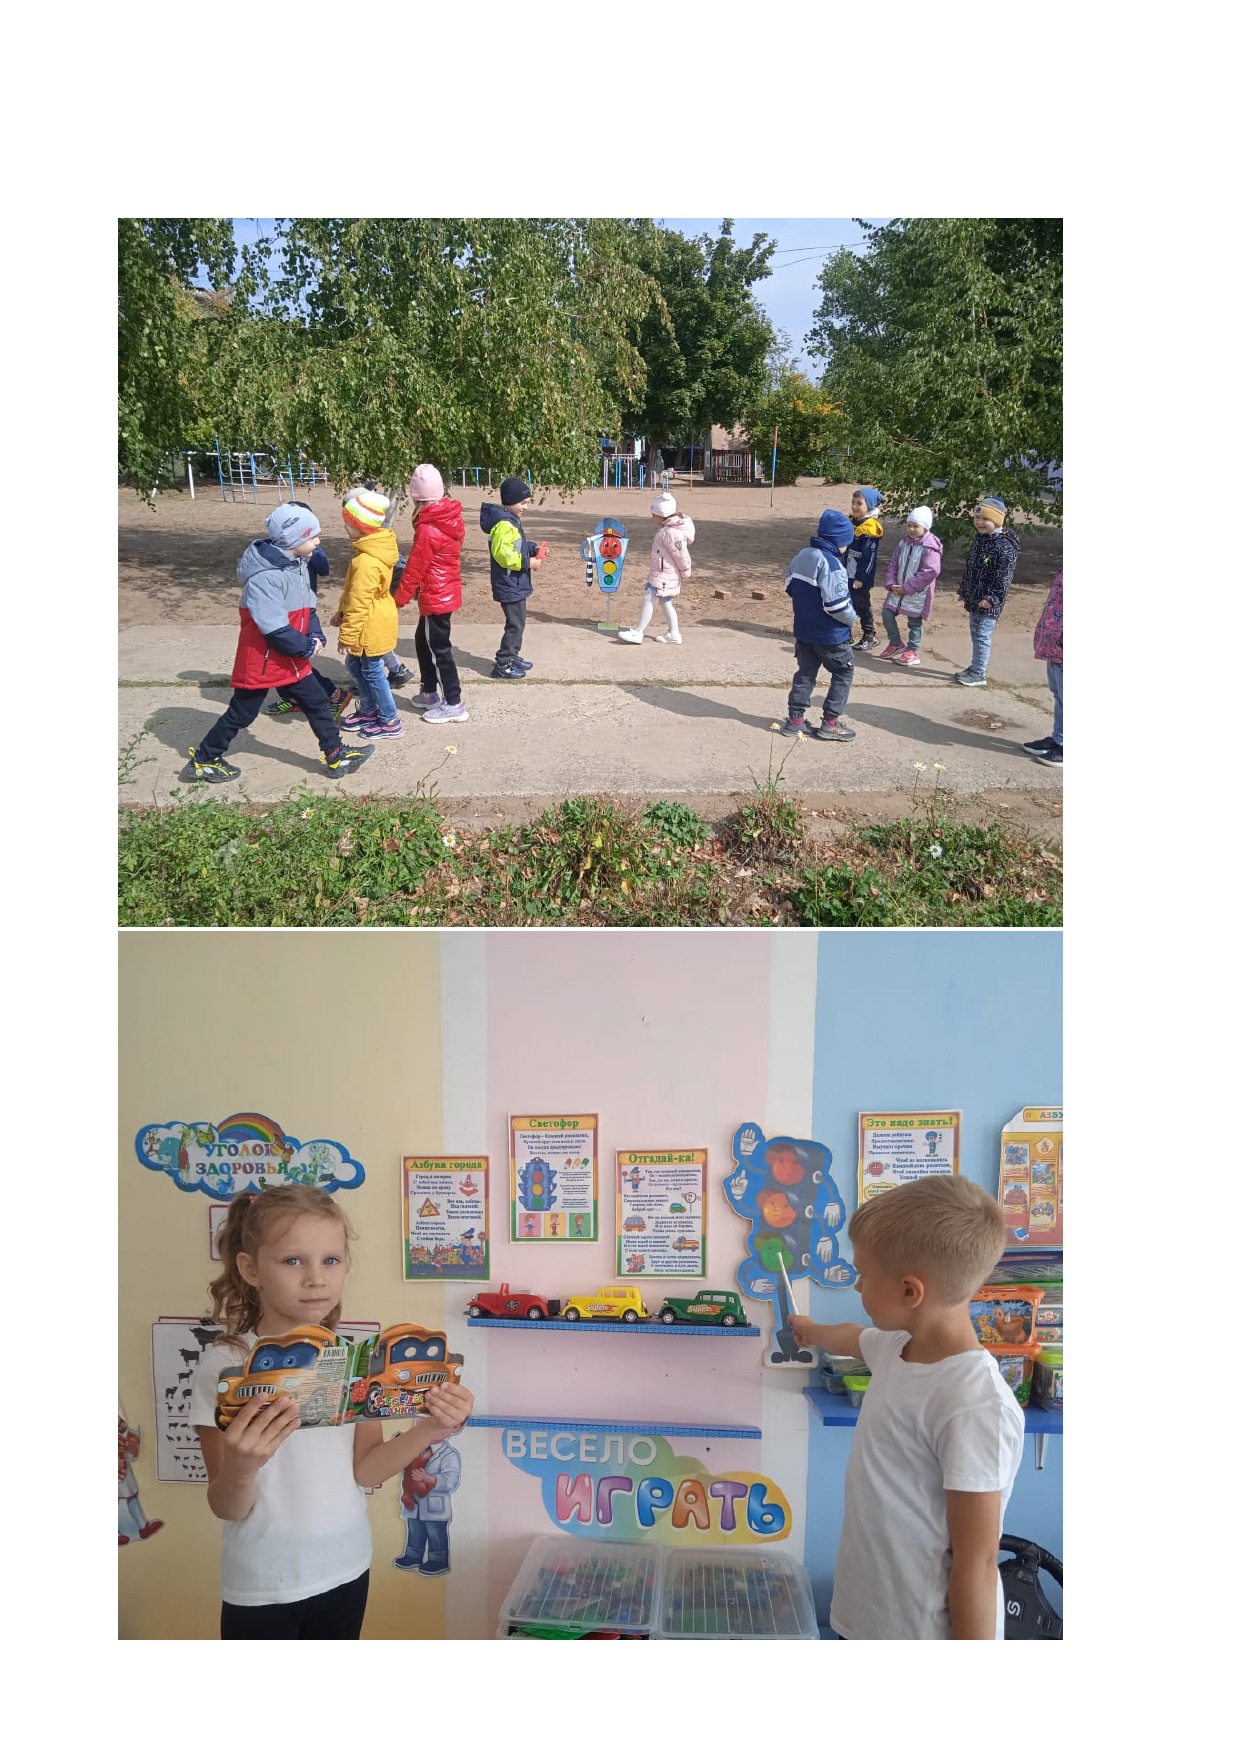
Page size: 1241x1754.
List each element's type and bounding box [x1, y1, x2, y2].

picture [118, 218, 1063, 927]
picture [118, 931, 1063, 1640]
